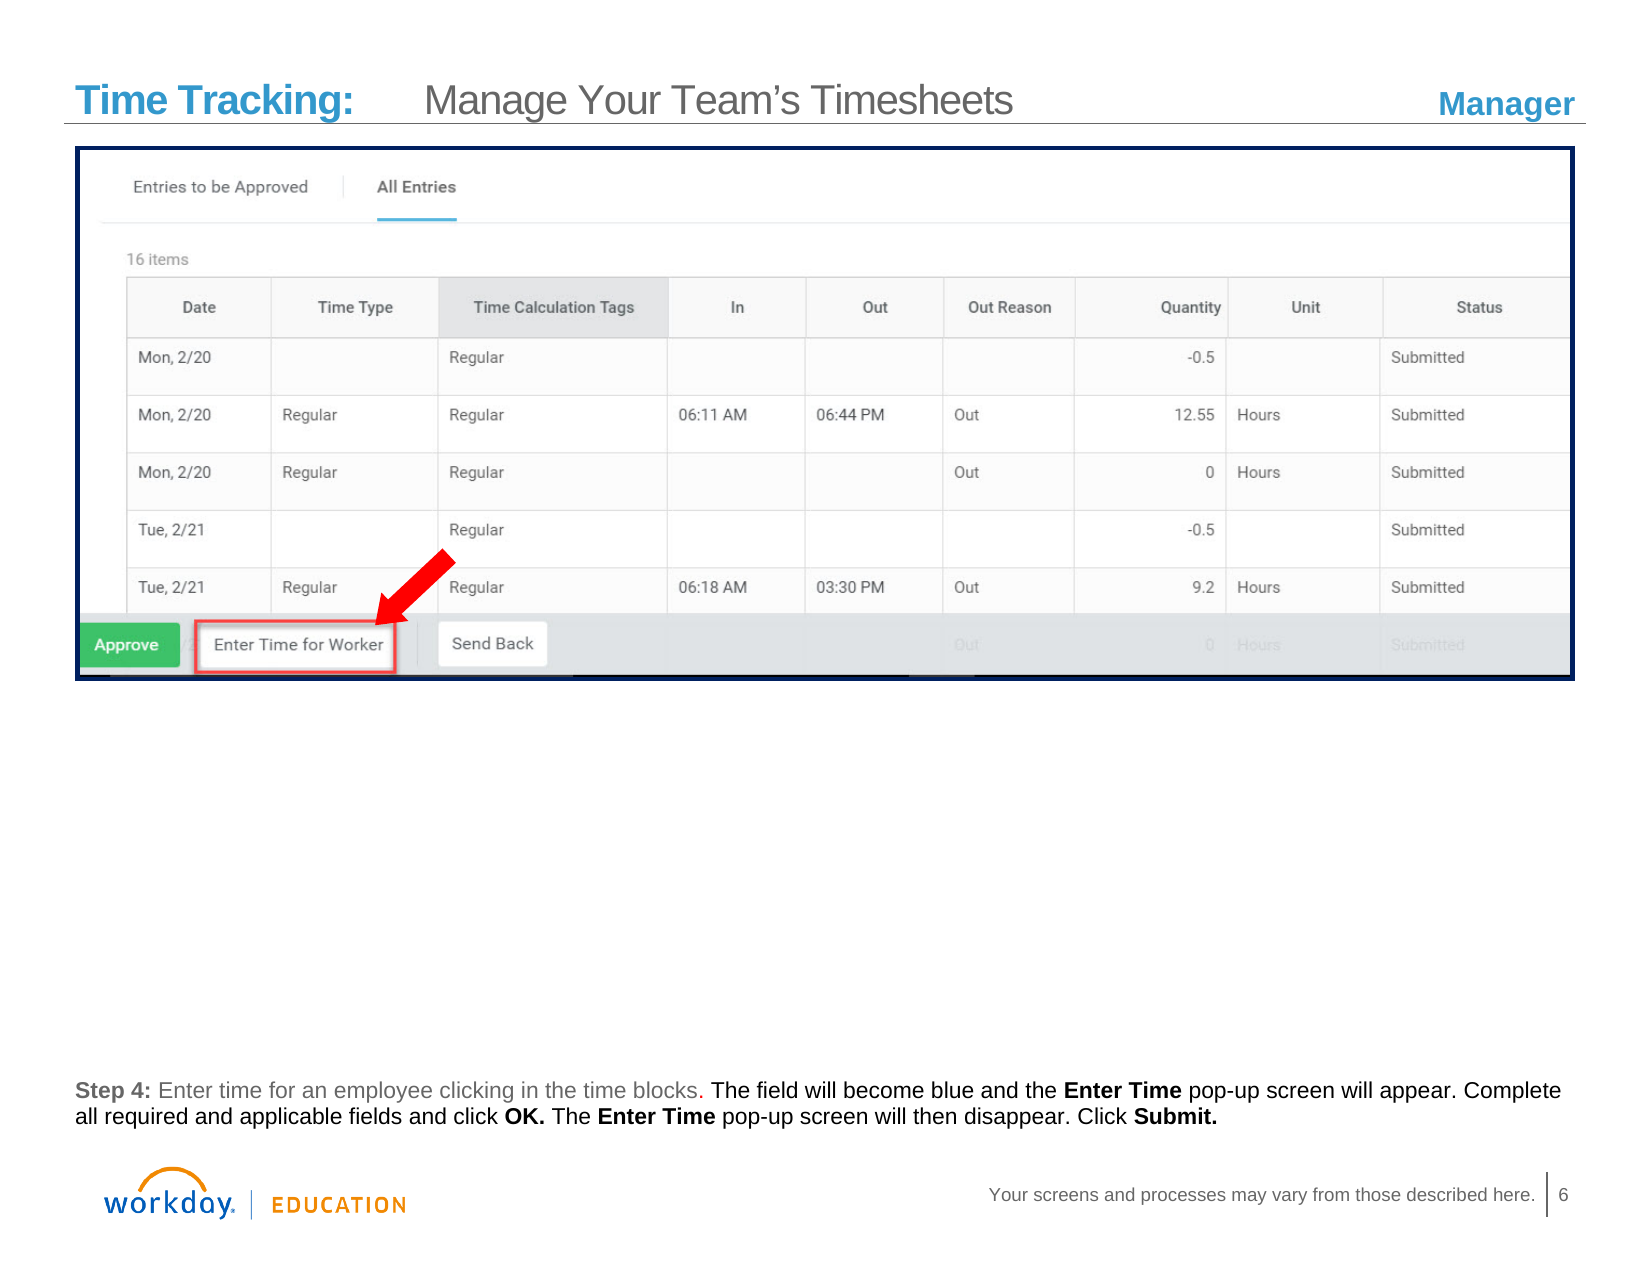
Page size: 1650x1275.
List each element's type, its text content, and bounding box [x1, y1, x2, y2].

text Step 4: Enter time for an employee clicking in the time blocks. The field will become blue and the Enter Time pop-up screen will appear. Complete all required and applicable fields and click OK. The Enter Time pop-up screen will then disappear. Click Submit. [75, 1077, 1575, 1129]
picture [80, 150, 1570, 677]
picture [75, 1150, 431, 1234]
